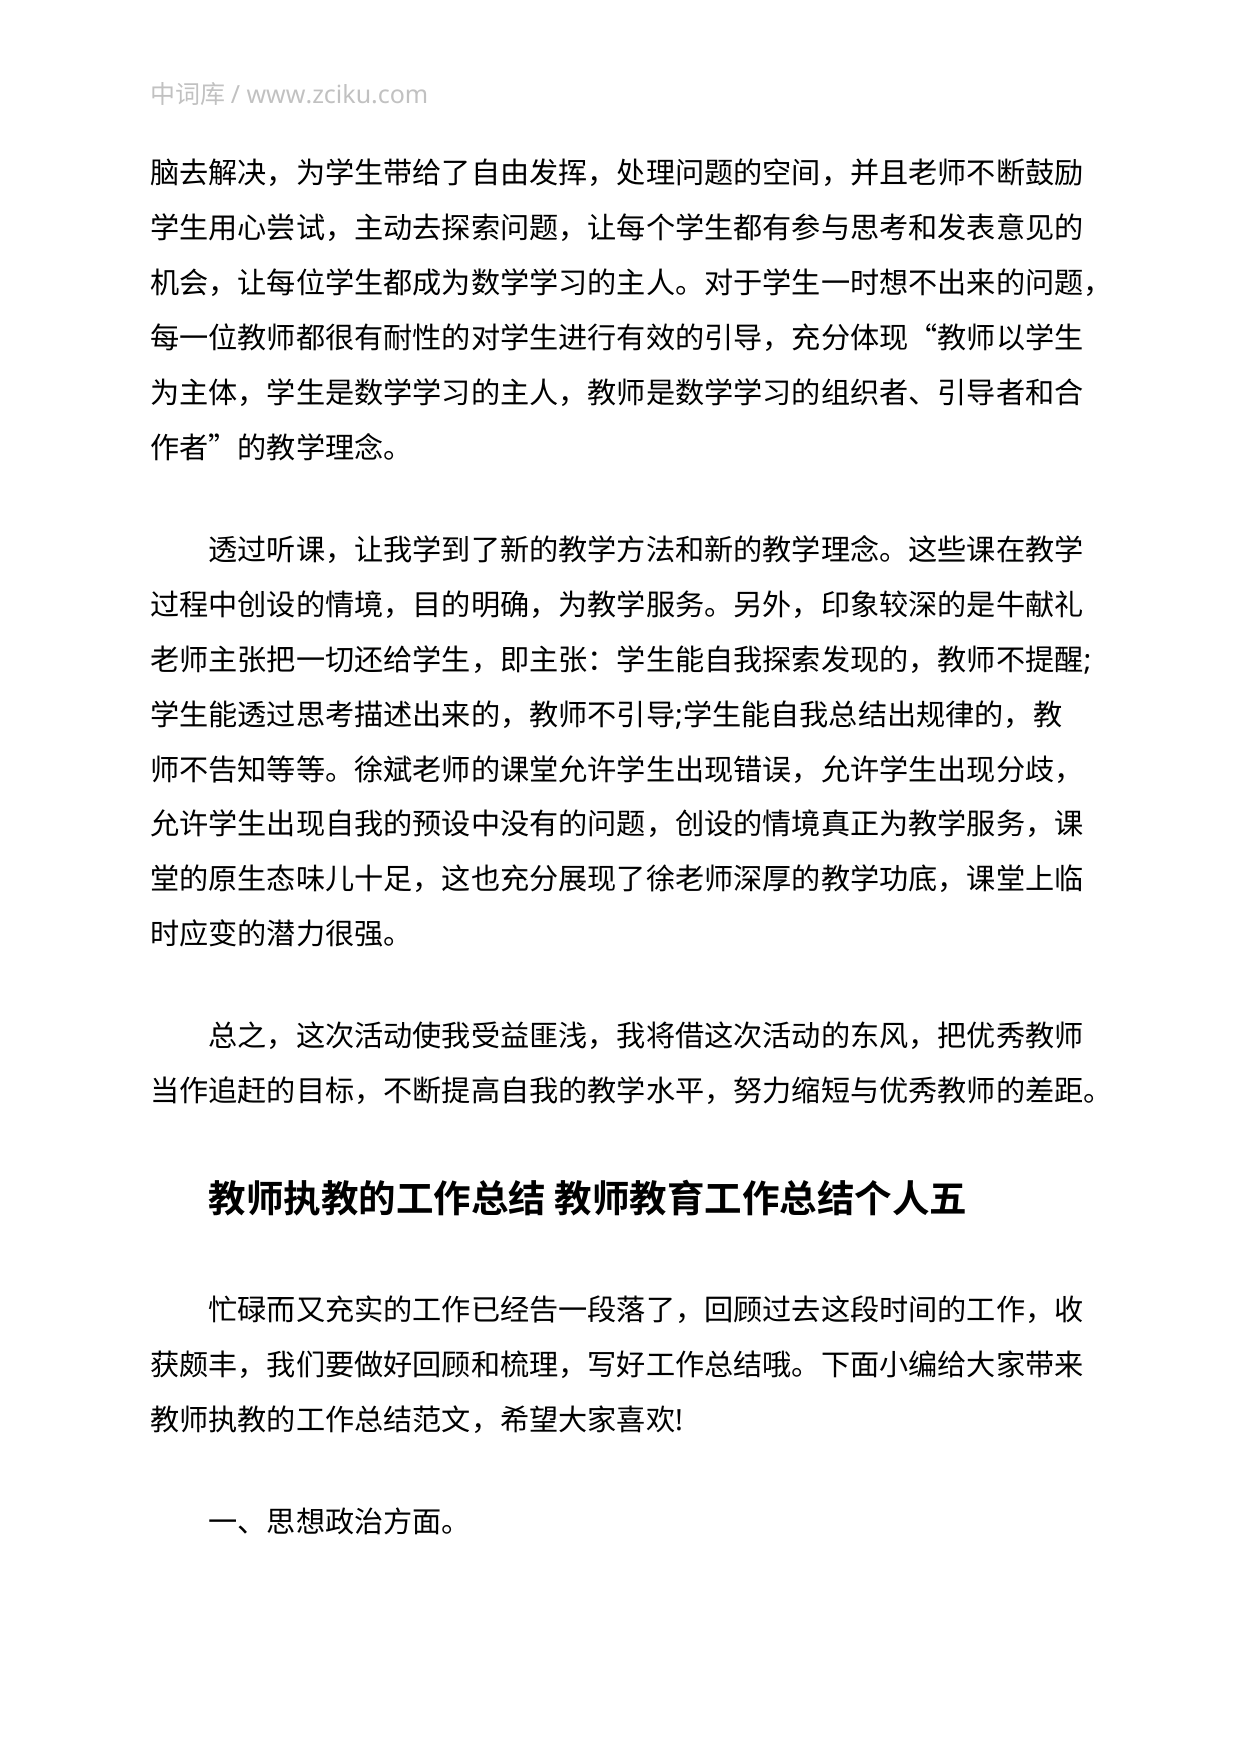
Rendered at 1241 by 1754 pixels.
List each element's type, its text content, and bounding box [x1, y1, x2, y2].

text 透过听课，让我学到了新的教学方法和新的教学理念。这些课在教学过程中创设的情境，目的明确，为教学服务。另外，印象较深的是牛献礼老师主张把一切还给学生，即主张：学生能自我探索发现的，教师不提醒;学生能透过思考描述出来的，教师不引导;学生能自我总结出规律的，教师不告知等等。徐斌老师的课堂允许学生出现错误，允许学生出现分歧，允许学生出现自我的预设中没有的问题，创设的情境真正为教学服务，课堂的原生态味儿十足，这也充分展现了徐老师深厚的教学功底，课堂上临时应变的潜力很强。 [150, 526, 1090, 953]
text 一、思想政治方面。 [150, 1498, 1090, 1541]
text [150, 150, 1090, 467]
text 总之，这次活动使我受益匪浅，我将借这次活动的东风，把优秀教师当作追赶的目标，不断提高自我的教学水平，努力缩短与优秀教师的差距。 [150, 1012, 1090, 1110]
text 忙碌而又充实的工作已经告一段落了，回顾过去这段时间的工作，收获颇丰，我们要做好回顾和梳理，写好工作总结哦。下面小编给大家带来教师执教的工作总结范文，希望大家喜欢! [150, 1287, 1090, 1439]
text 教师执教的工作总结 教师教育工作总结个人五 [150, 1169, 1090, 1223]
